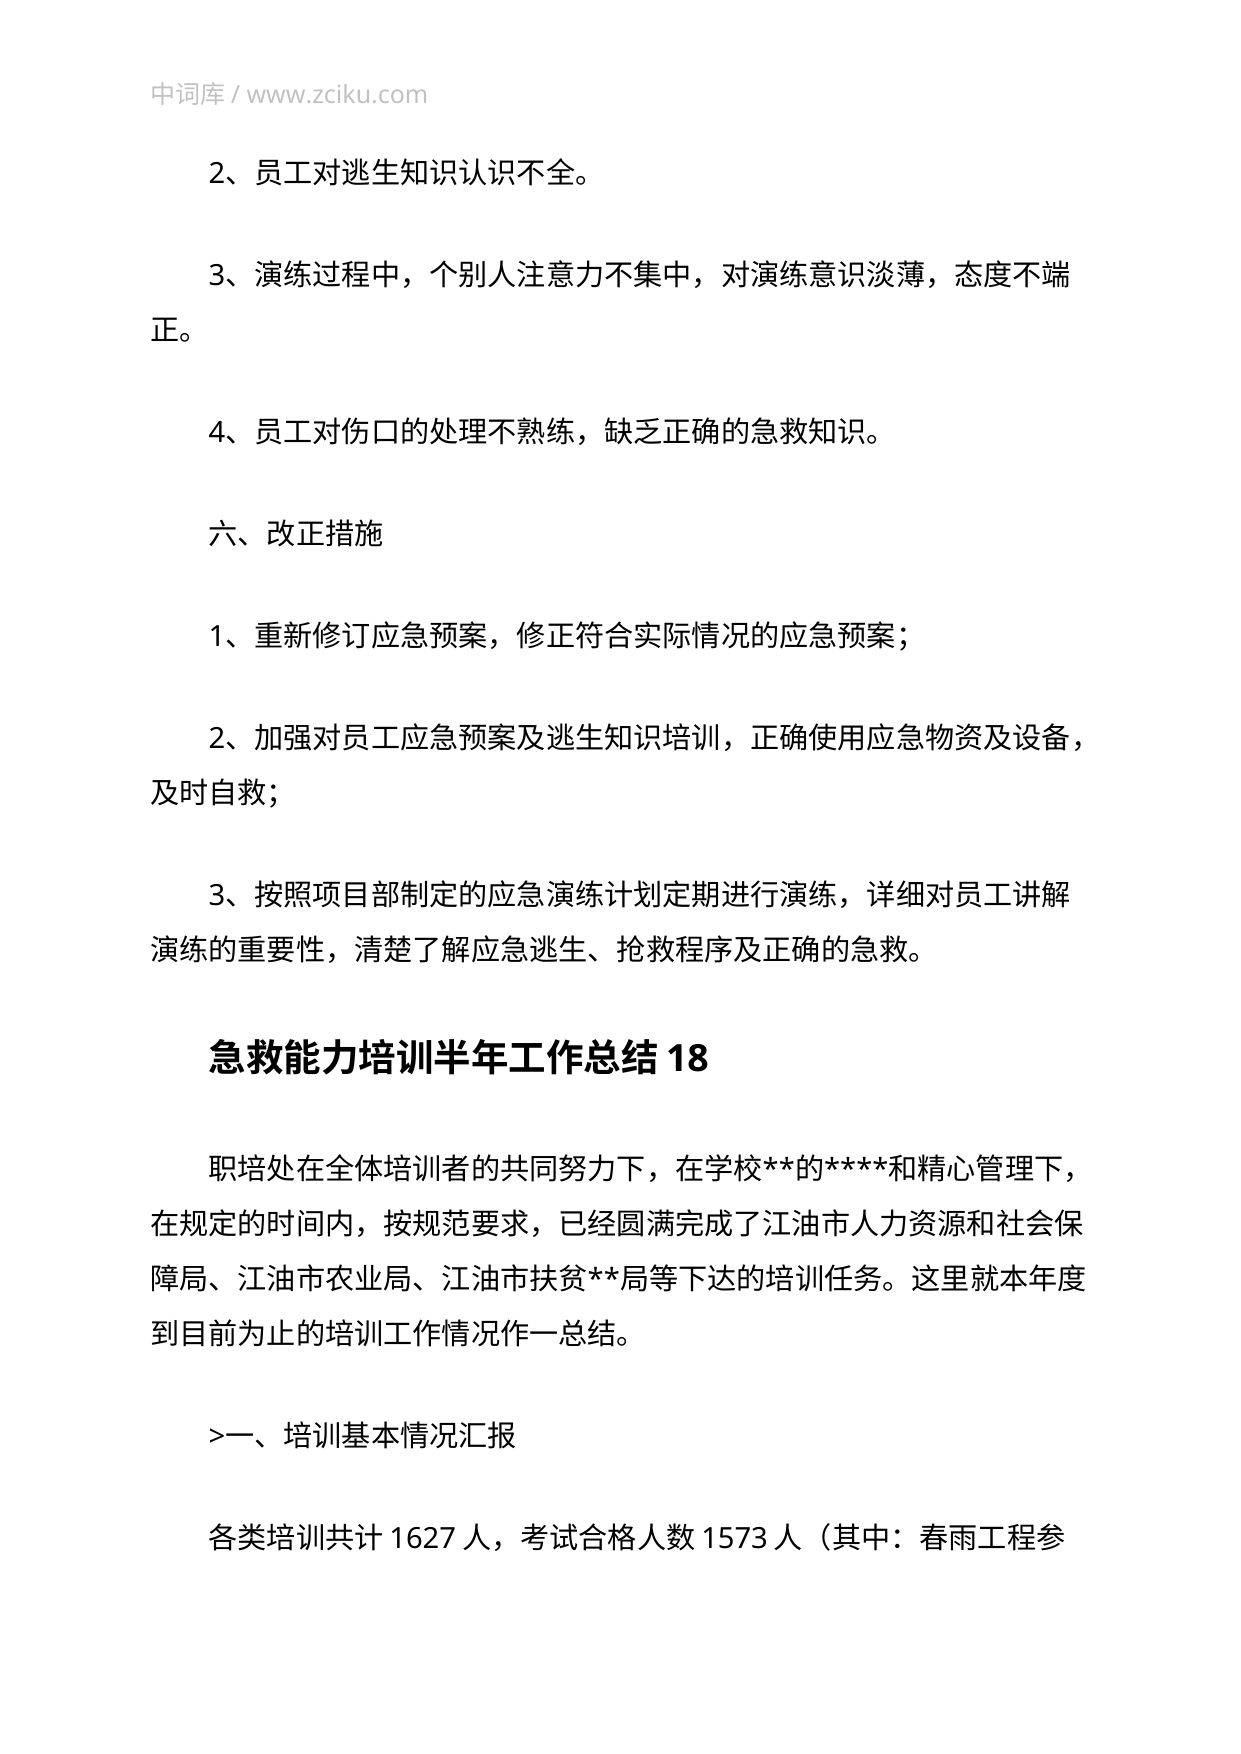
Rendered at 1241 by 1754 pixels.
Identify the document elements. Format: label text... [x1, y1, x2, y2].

text 4、员工对伤口的处理不熟练，缺乏正确的急救知识。 [150, 409, 1090, 451]
text 2、员工对逃生知识认识不全。 [150, 150, 1090, 192]
text 2、加强对员工应急预案及逃生知识培训，正确使用应急物资及设备，及时自救； [150, 714, 1090, 812]
text 六、改正措施 [150, 511, 1090, 553]
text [150, 1514, 1090, 1557]
text 3、演练过程中，个别人注意力不集中，对演练意识淡薄，态度不端正。 [150, 252, 1090, 349]
text 职培处在全体培训者的共同努力下，在学校**的****和精心管理下，在规定的时间内，按规范要求，已经圆满完成了江油市人力资源和社会保障局、江油市农业局、江油市扶贫**局等下达的培训任务。这里就本年度到目前为止的培训工作情况作一总结。 [150, 1146, 1090, 1353]
text 急救能力培训半年工作总结18 [150, 1028, 1090, 1082]
text 1、重新修订应急预案，修正符合实际情况的应急预案； [150, 612, 1090, 655]
text 3、按照项目部制定的应急演练计划定期进行演练，详细对员工讲解演练的重要性，清楚了解应急逃生、抢救程序及正确的急救。 [150, 871, 1090, 968]
text >一、培训基本情况汇报 [150, 1412, 1090, 1455]
